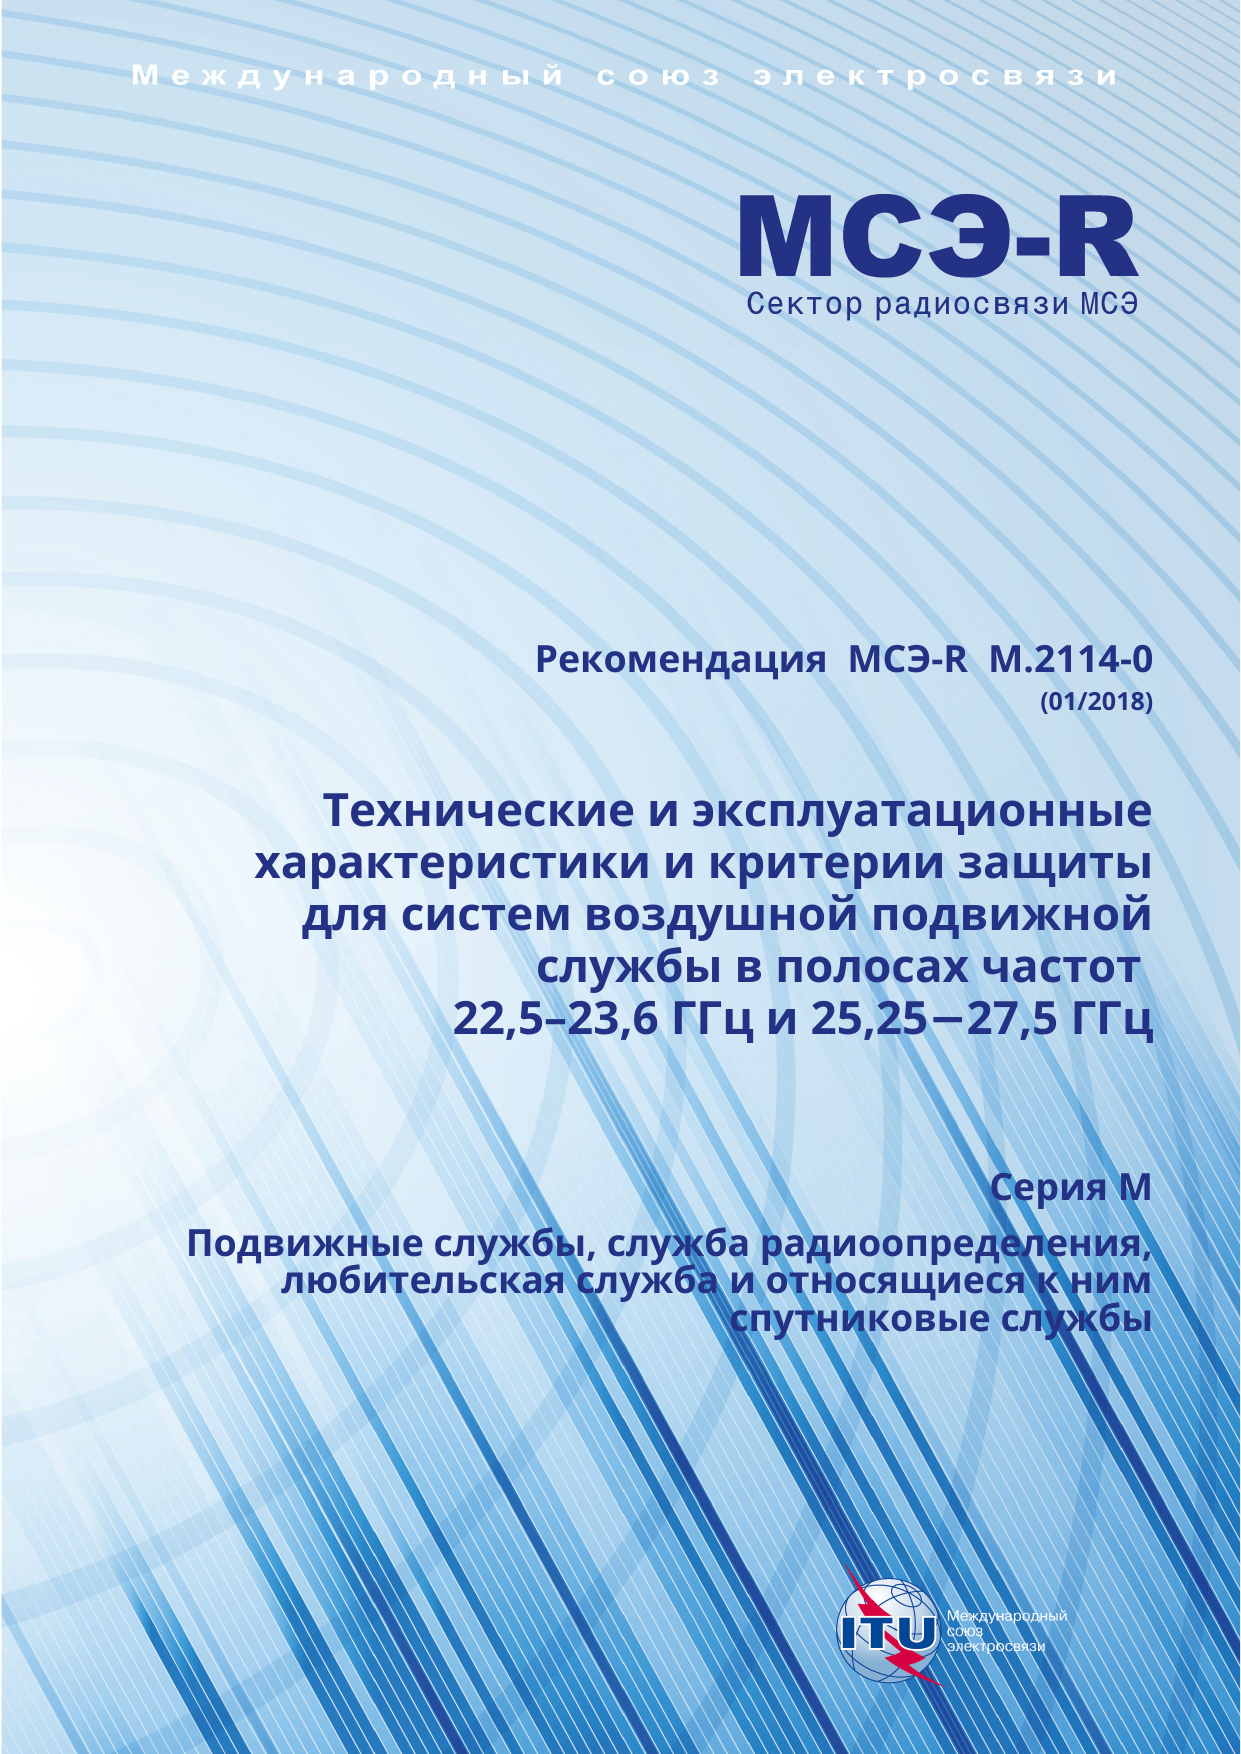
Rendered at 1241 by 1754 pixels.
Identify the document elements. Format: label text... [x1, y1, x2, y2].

table_cell Технические и эксплуатационные характеристики и критерии защиты для систем воздушной подвижной службы в полосах частот 22,5–23,6 ГГц и 25,25−27,5 ГГц [114, 716, 1164, 1105]
picture [1, 0, 1241, 1754]
table_header Рекомендация МСЭ-R M.2114-0 (01/2018) [114, 541, 1164, 716]
table_cell Серия M Подвижные службы, служба радиоопределения, любительская служба и относящиеся к ним спутниковые службы [114, 1105, 1164, 1451]
